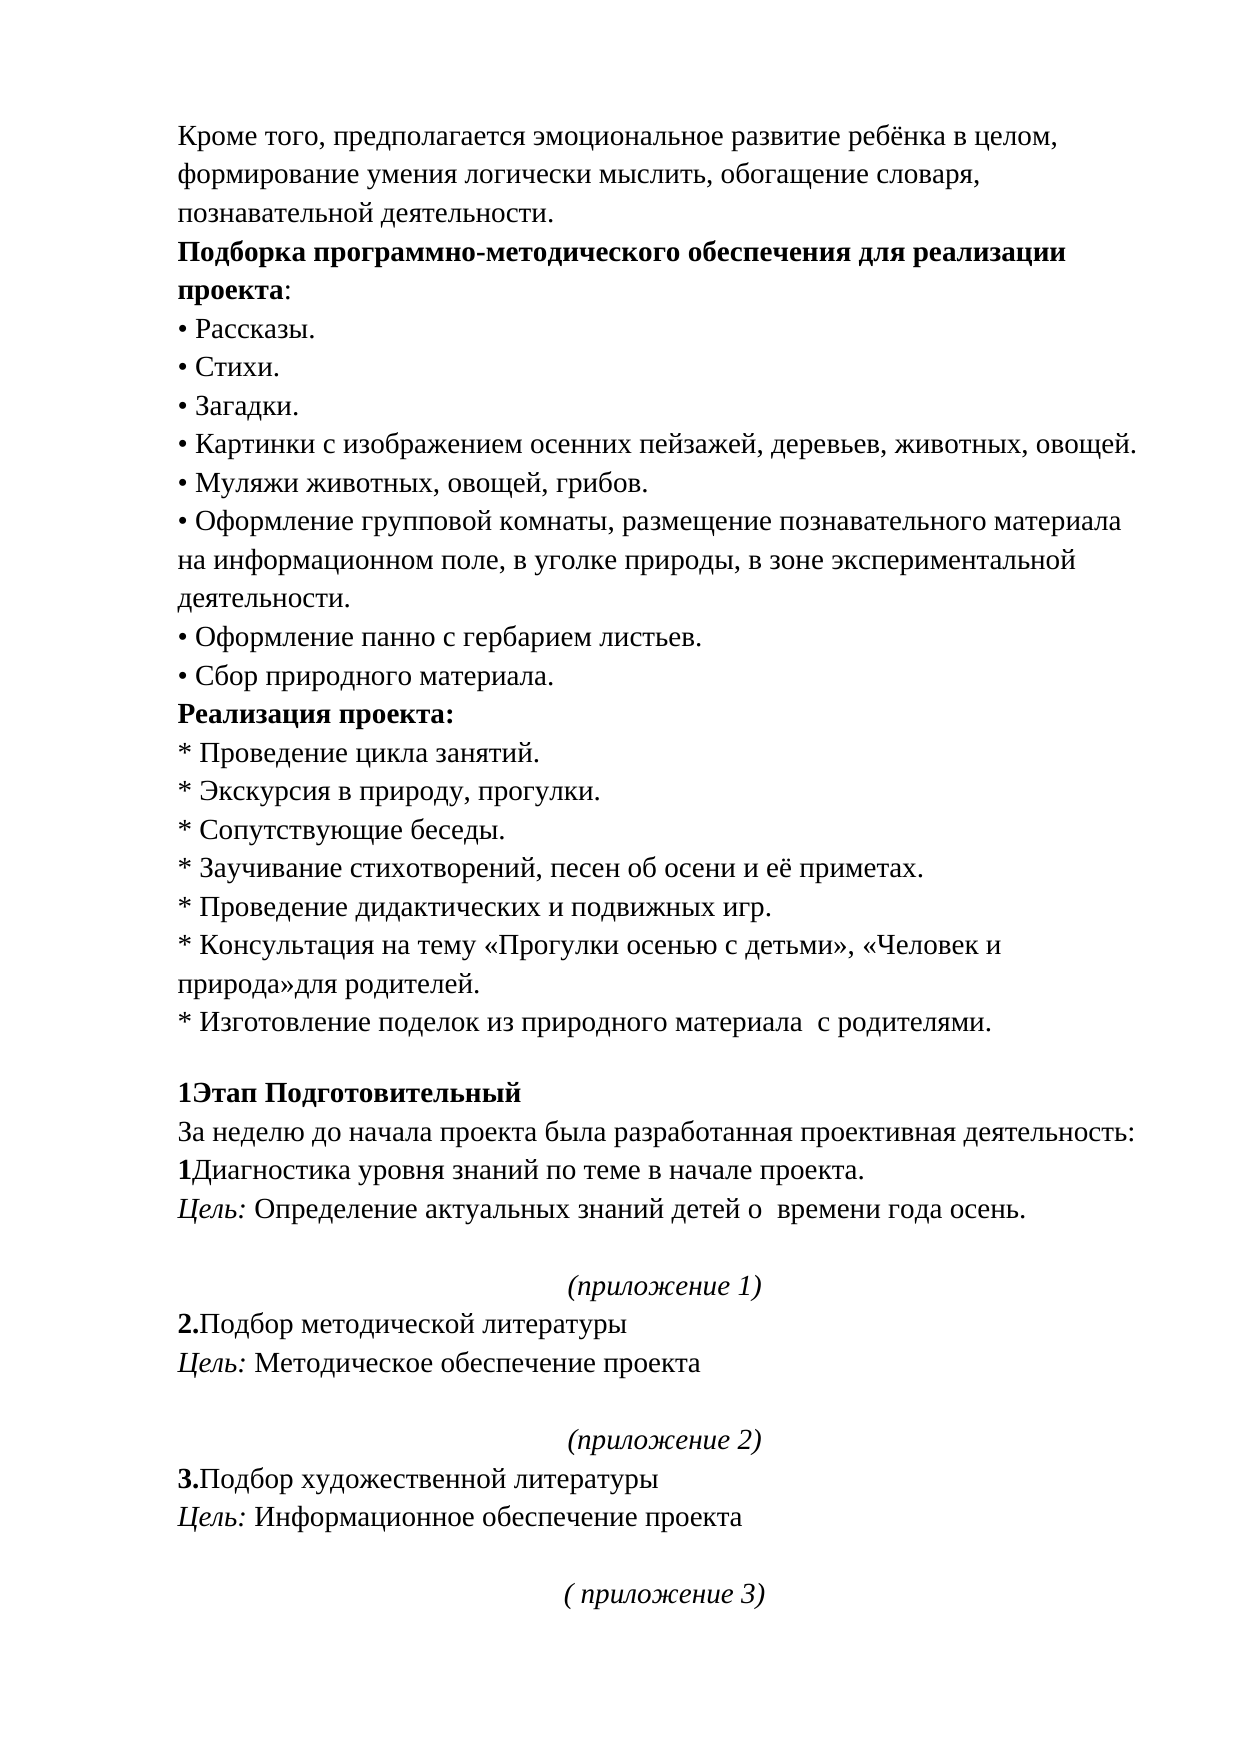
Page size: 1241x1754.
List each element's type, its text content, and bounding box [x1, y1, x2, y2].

text Цель: Информационное обеспечение проекта [177, 1499, 1152, 1533]
text • Рассказы. [177, 311, 1152, 344]
text Реализация проекта: [177, 696, 1152, 730]
text Подборка программно-методического обеспечения для реализации проекта: [177, 234, 1152, 306]
text • Загадки. [177, 388, 1152, 421]
text ( приложение 3) [177, 1576, 1152, 1610]
text * Заучивание стихотворений, песен об осени и её приметах. [177, 850, 1152, 884]
text • Картинки с изображением осенних пейзажей, деревьев, животных, овощей. [177, 426, 1152, 460]
text • Стихи. [177, 349, 1152, 383]
text 1Диагностика уровня знаний по теме в начале проекта. [177, 1152, 1152, 1186]
text (приложение 2) [177, 1422, 1152, 1456]
text За неделю до начала проекта была разработанная проективная деятельность: [177, 1114, 1152, 1147]
text * Проведение цикла занятий. [177, 735, 1152, 768]
text • Оформление групповой комнаты, размещение познавательного материала на информационном поле, в уголке природы, в зоне экспериментальной деятельности. [177, 503, 1152, 614]
text * Сопутствующие беседы. [177, 812, 1152, 845]
text • Сбор природного материала. [177, 658, 1152, 691]
text * Проведение дидактических и подвижных игр. [177, 889, 1152, 922]
text 3.Подбор художественной литературы [177, 1461, 1152, 1494]
text * Консультация на тему «Прогулки осенью с детьми», «Человек и природа»для родителей. [177, 927, 1152, 999]
text * Экскурсия в природу, прогулки. [177, 773, 1152, 807]
text 1Этап Подготовительный [177, 1075, 1152, 1109]
text * Изготовление поделок из природного материала с родителями. [177, 1004, 1152, 1038]
text Цель: Определение актуальных знаний детей о времени года осень. [177, 1191, 1152, 1224]
text Цель: Методическое обеспечение проекта [177, 1345, 1152, 1379]
text • Оформление панно с гербарием листьев. [177, 619, 1152, 653]
text (приложение 1) [177, 1268, 1152, 1302]
text • Муляжи животных, овощей, грибов. [177, 465, 1152, 498]
text Кроме того, предполагается эмоциональное развитие ребёнка в целом, формирование умения логически мыслить, обогащение словаря, познавательной деятельности. [177, 118, 1152, 229]
text 2.Подбор методической литературы [177, 1307, 1152, 1340]
